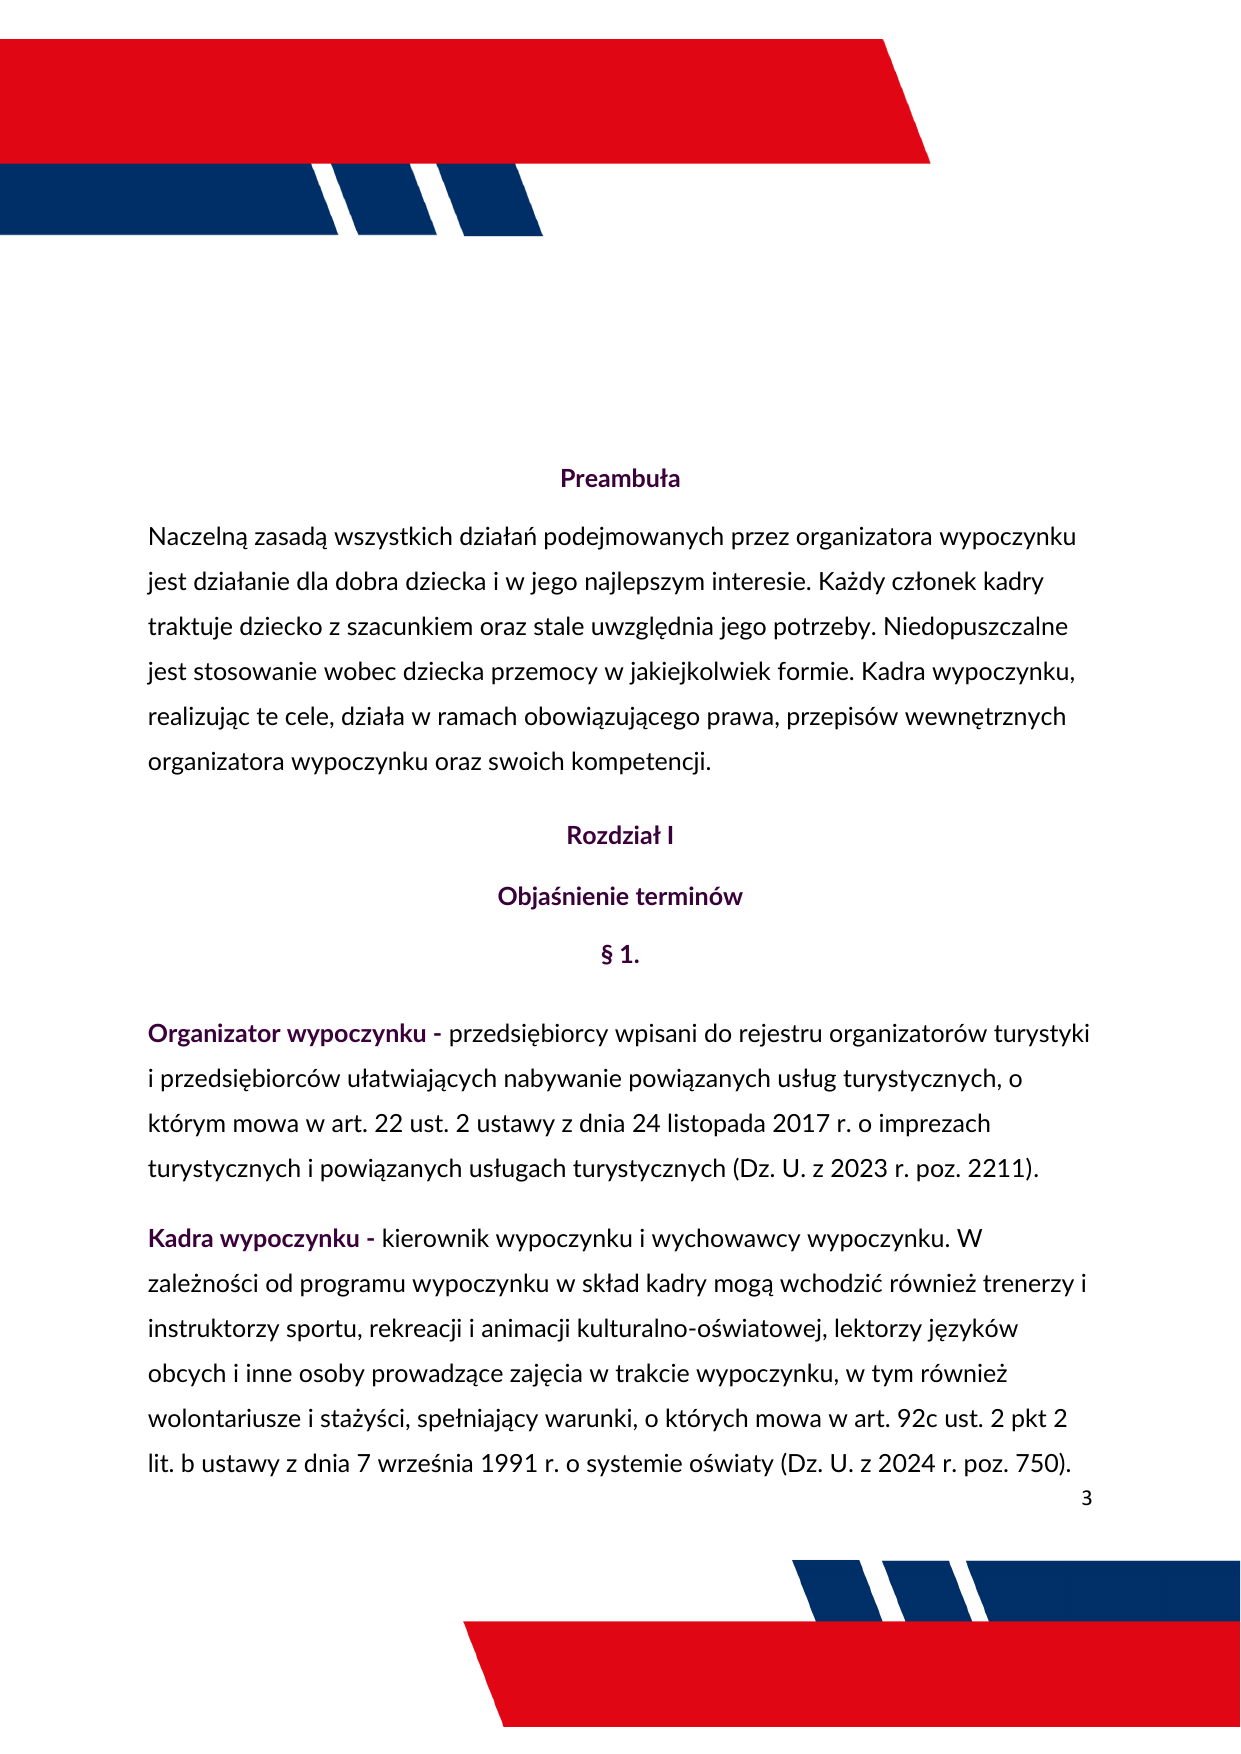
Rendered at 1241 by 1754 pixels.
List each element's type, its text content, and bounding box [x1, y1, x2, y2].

text Naczelną zasadą wszystkich działań podejmowanych przez organizatora wypoczynku jest działanie dla dobra dziecka i w jego najlepszym interesie. Każdy członek kadry traktuje dziecko z szacunkiem oraz stale uwzględnia jego potrzeby. Niedopuszczalne jest stosowanie wobec dziecka przemocy w jakiejkolwiek formie. Kadra wypoczynku, realizując te cele, działa w ramach obowiązującego prawa, przepisów wewnętrznych organizatora wypoczynku oraz swoich kompetencji. [148, 520, 1093, 775]
subtitle Objaśnienie terminów [148, 881, 1093, 911]
picture [0, 39, 1099, 305]
text § 1. [148, 938, 1093, 968]
picture [319, 1502, 1241, 1727]
subtitle Rozdział I [148, 819, 1093, 849]
text Organizator wypoczynku - przedsiębiorcy wpisani do rejestru organizatorów turystyki i przedsiębiorców ułatwiających nabywanie powiązanych usług turystycznych, o którym mowa w art. 22 ust. 2 ustawy z dnia 24 listopada 2017 r. o imprezach turystycznych i powiązanych usługach turystycznych (Dz. U. z 2023 r. poz. 2211). [148, 1018, 1093, 1183]
subtitle Preambuła [148, 463, 1093, 493]
